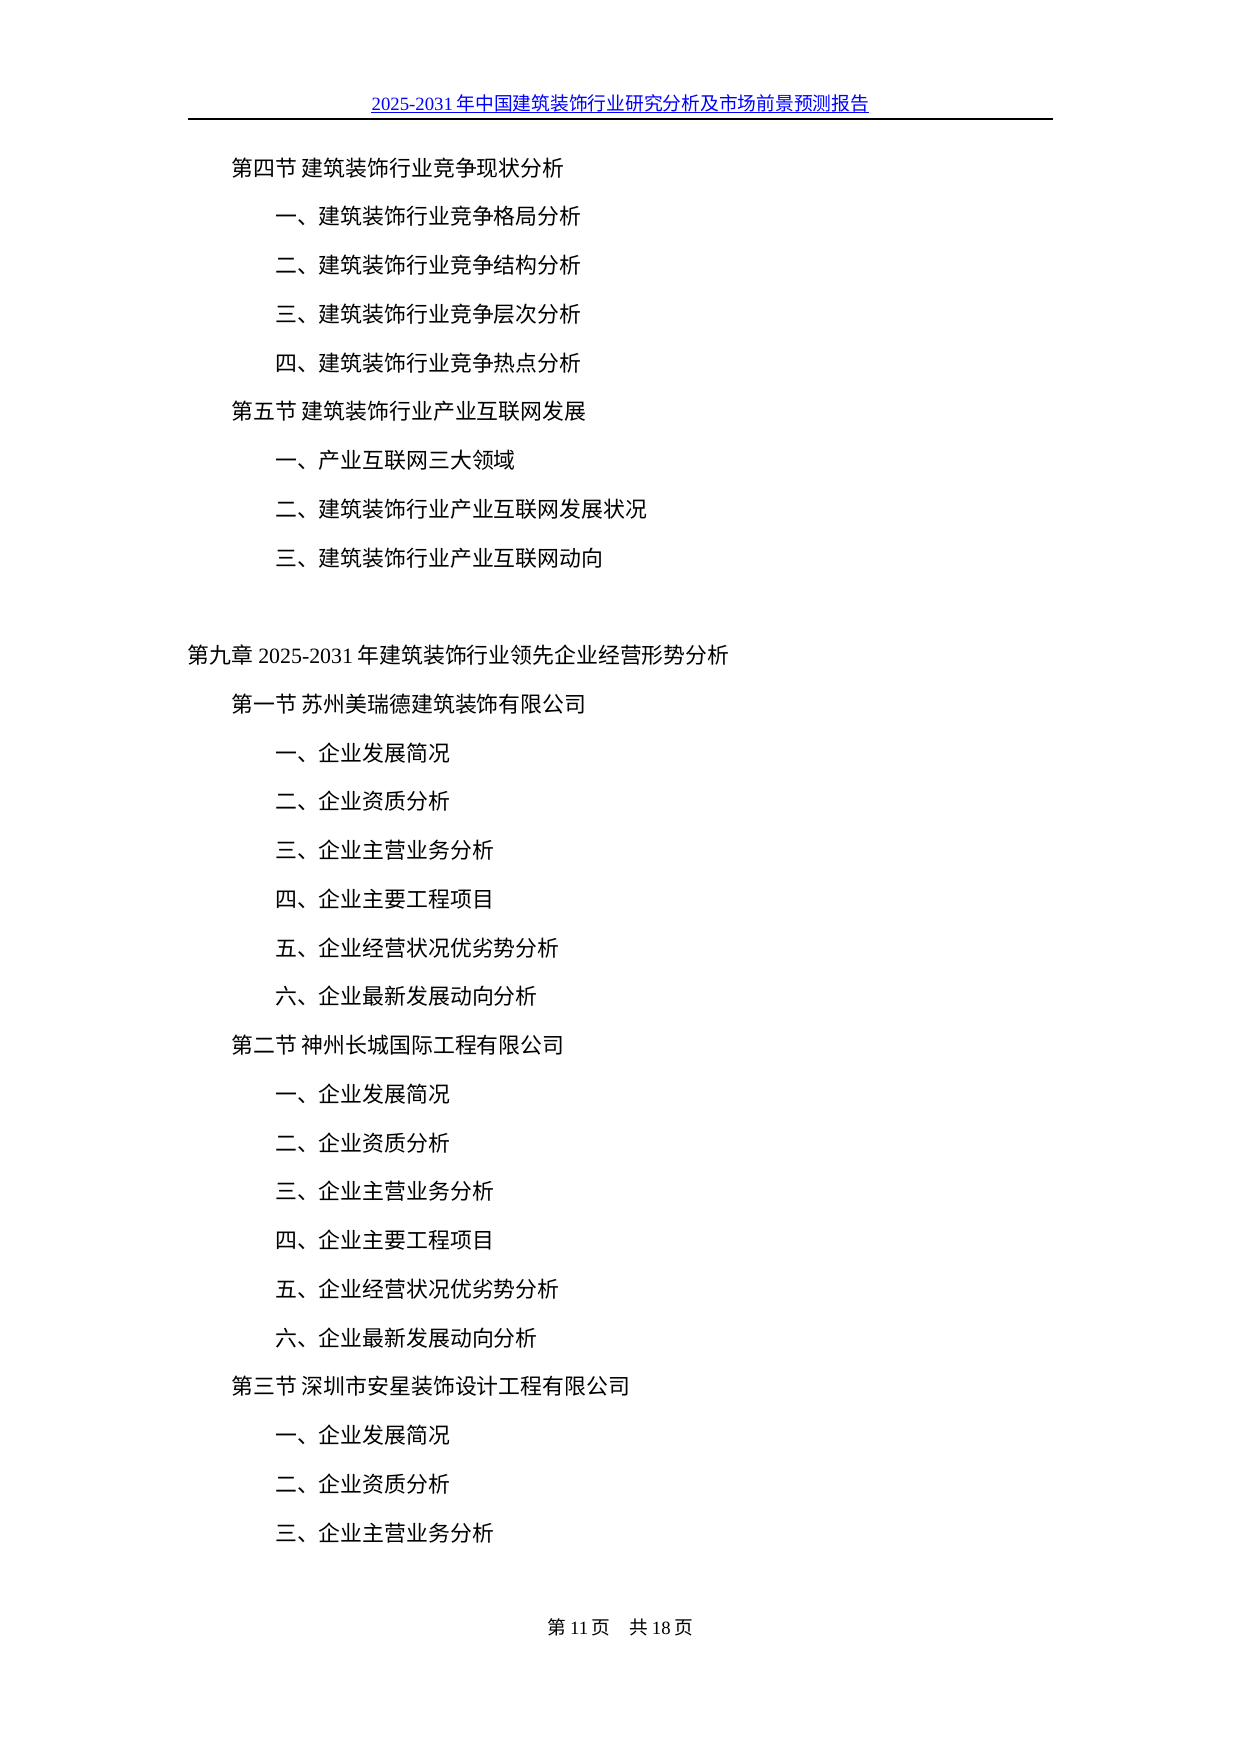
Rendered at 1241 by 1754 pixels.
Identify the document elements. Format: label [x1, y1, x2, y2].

text [187, 150, 1053, 1548]
